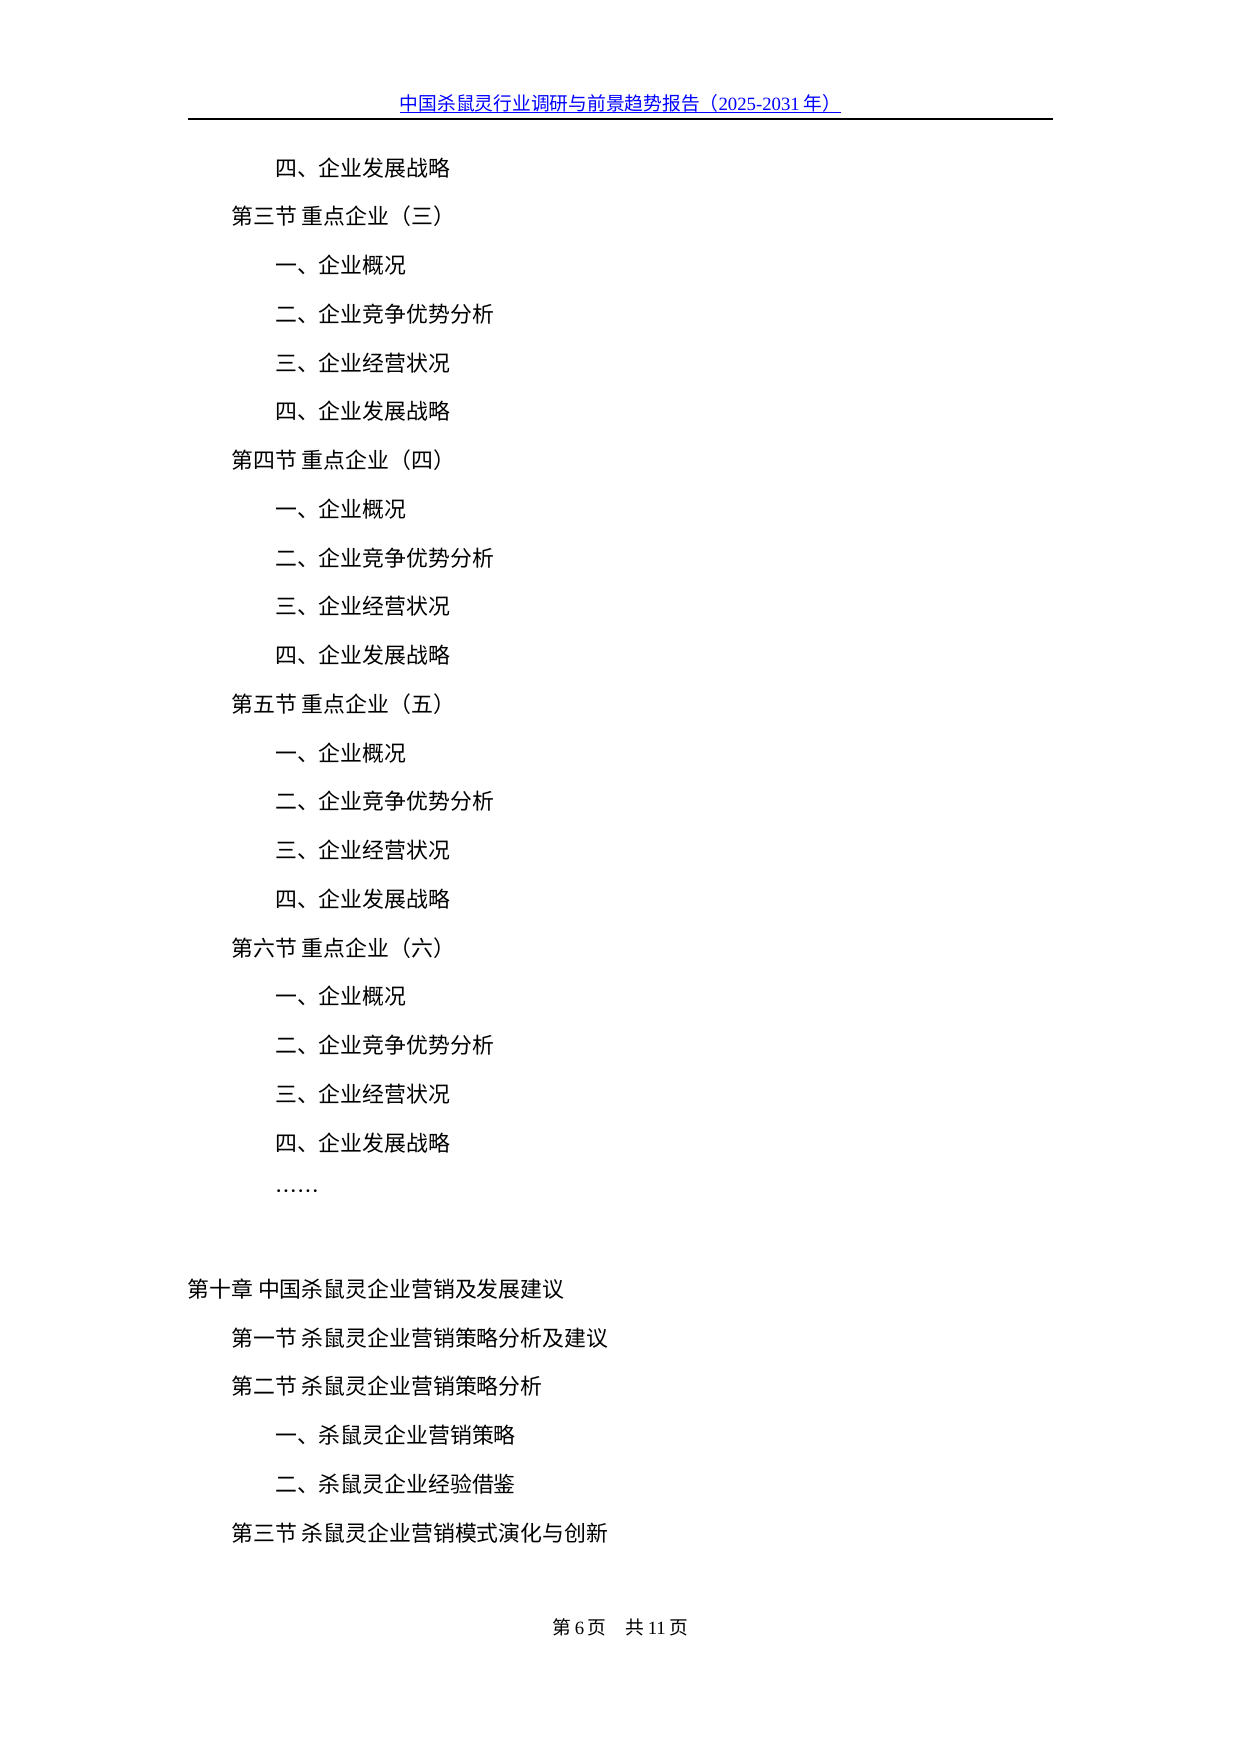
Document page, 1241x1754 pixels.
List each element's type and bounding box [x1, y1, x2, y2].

text [187, 150, 1053, 1548]
